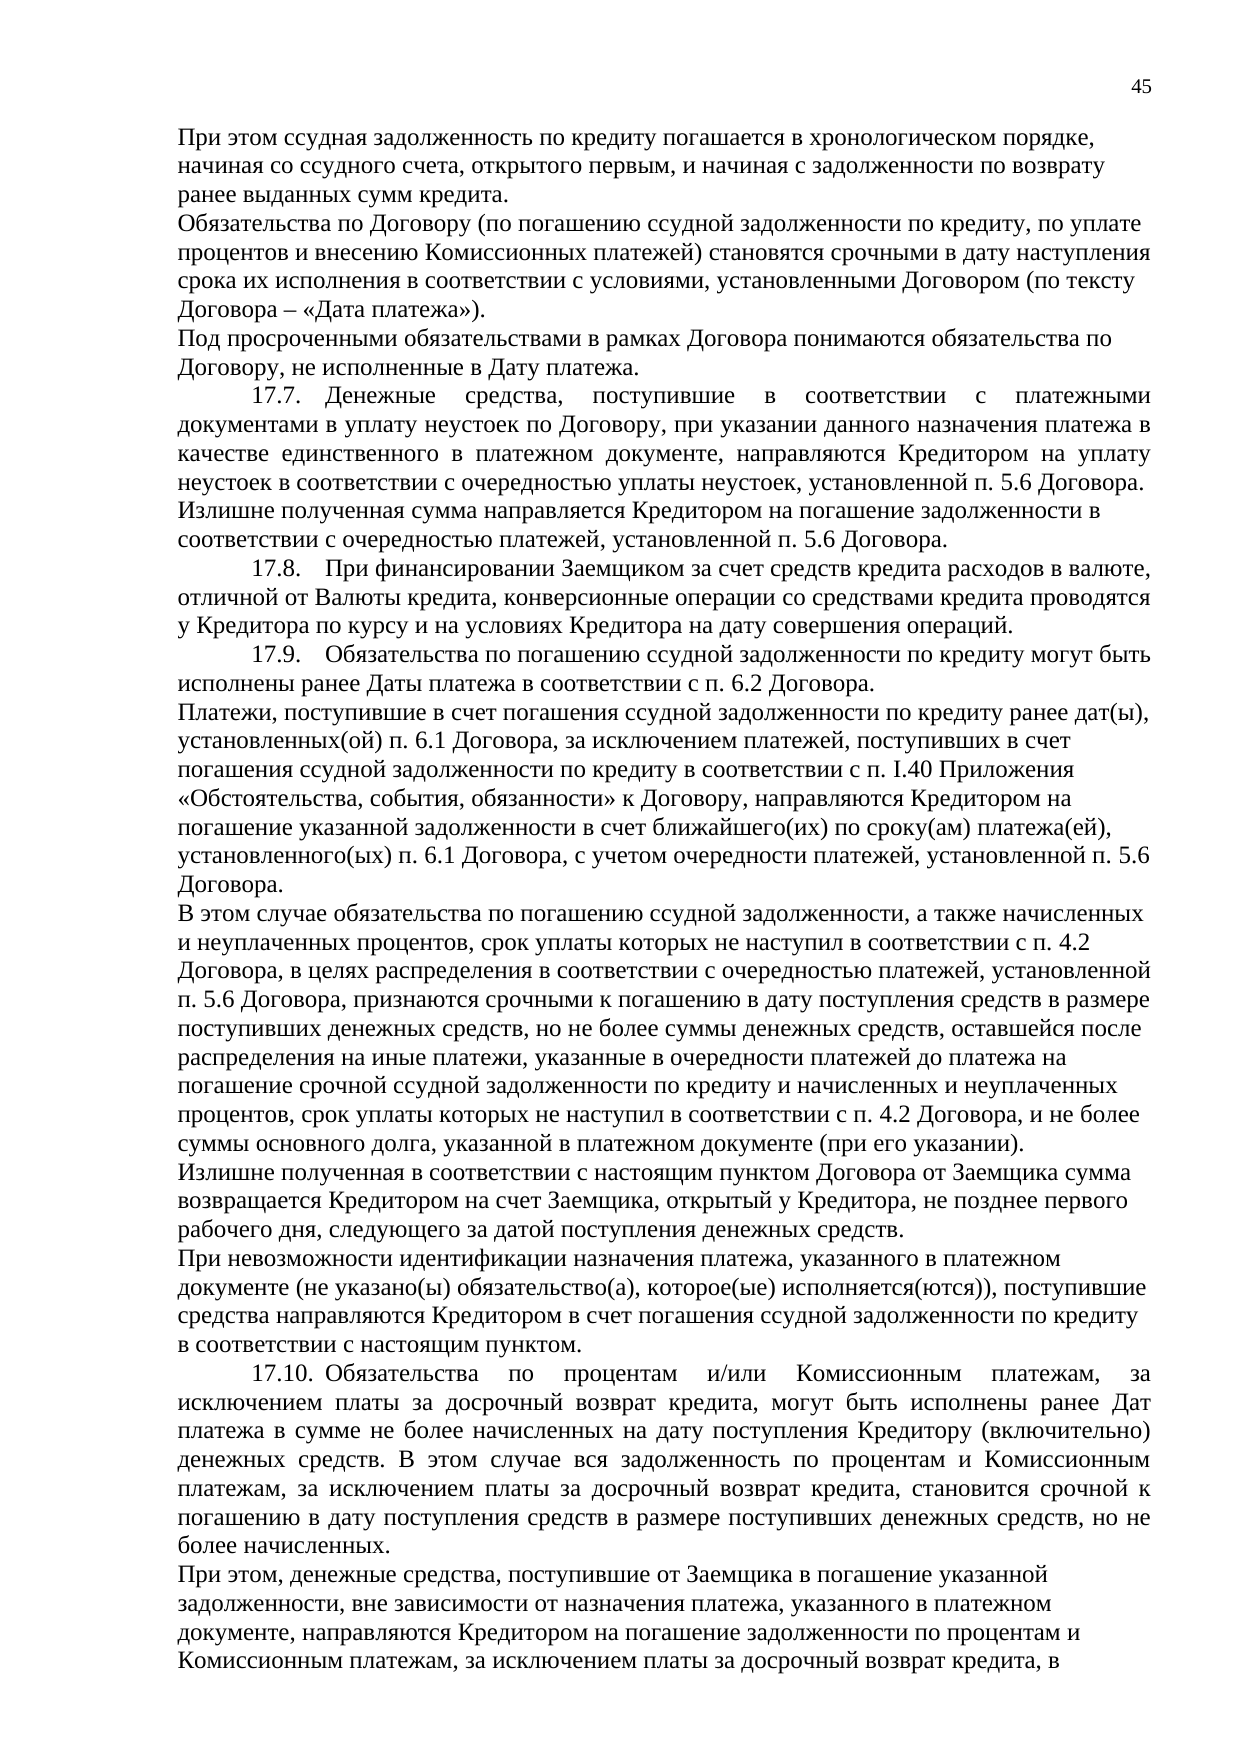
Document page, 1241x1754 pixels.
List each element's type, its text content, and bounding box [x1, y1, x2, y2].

list Денежные средства, поступившие в соответствии с платежными документами в уплату неустоек по Договору, при указании данного назначения платежа в качестве единственного в платежном документе, направляются Кредитором на уплату неустоек в соответствии с очередностью уплаты неустоек, установленной п. 5.6 Договора. [177, 381, 1152, 496]
text Под просроченными обязательствами в рамках Договора понимаются обязательства по Договору, не исполненные в Дату платежа. [177, 323, 1152, 381]
list Обязательства по погашению ссудной задолженности по кредиту могут быть исполнены ранее Даты платежа в соответствии с п. 6.2 Договора. [177, 639, 1152, 697]
list При финансировании Заемщиком за счет средств кредита расходов в валюте, отличной от Валюты кредита, конверсионные операции со средствами кредита проводятся у Кредитора по курсу и на условиях Кредитора на дату совершения операций. [177, 553, 1152, 639]
list Обязательства по процентам и/или Комиссионным платежам, за исключением платы за досрочный возврат кредита, могут быть исполнены ранее Дат платежа в сумме не более начисленных на дату поступления Кредитору (включительно) денежных средств. В этом случае вся задолженность по процентам и Комиссионным платежам, за исключением платы за досрочный возврат кредита, становится срочной к погашению в дату поступления средств в размере поступивших денежных средств, но не более начисленных. [177, 1358, 1152, 1559]
text В этом случае обязательства по погашению ссудной задолженности, а также начисленных и неуплаченных процентов, срок уплаты которых не наступил в соответствии с п. 4.2 Договора, в целях распределения в соответствии с очередностью платежей, установленной п. 5.6 Договора, признаются срочными к погашению в дату поступления средств в размере поступивших денежных средств, но не более суммы денежных средств, оставшейся после распределения на иные платежи, указанные в очередности платежей до платежа на погашение срочной ссудной задолженности по кредиту и начисленных и неуплаченных процентов, срок уплаты которых не наступил в соответствии с п. 4.2 Договора, и не более суммы основного долга, указанной в платежном документе (при его указании). [177, 898, 1152, 1157]
text Излишне полученная в соответствии с настоящим пунктом Договора от Заемщика сумма возвращается Кредитором на счет Заемщика, открытый у Кредитора, не позднее первого рабочего дня, следующего за датой поступления денежных средств. [177, 1157, 1152, 1243]
text Излишне полученная сумма направляется Кредитором на погашение задолженности в соответствии с очередностью платежей, установленной п. 5.6 Договора. [177, 496, 1152, 553]
text При этом ссудная задолженность по кредиту погашается в хронологическом порядке, начиная со ссудного счета, открытого первым, и начиная с задолженности по возврату ранее выданных сумм кредита. [177, 122, 1152, 208]
text Обязательства по Договору (по погашению ссудной задолженности по кредиту, по уплате процентов и внесению Комиссионных платежей) становятся срочными в дату наступления срока их исполнения в соответствии с условиями, установленными Договором (по тексту Договора – «Дата платежа»). [177, 208, 1152, 323]
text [177, 1559, 1152, 1674]
text При невозможности идентификации назначения платежа, указанного в платежном документе (не указано(ы) обязательство(а), которое(ые) исполняется(ются)), поступившие средства направляются Кредитором в счет погашения ссудной задолженности по кредиту в соответствии с настоящим пунктом. [177, 1243, 1152, 1358]
text Платежи, поступившие в счет погашения ссудной задолженности по кредиту ранее дат(ы), установленных(ой) п. 6.1 Договора, за исключением платежей, поступивших в счет погашения ссудной задолженности по кредиту в соответствии с п. I.40 Приложения «Обстоятельства, события, обязанности» к Договору, направляются Кредитором на погашение указанной задолженности в счет ближайшего(их) по сроку(ам) платежа(ей), установленного(ых) п. 6.1 Договора, с учетом очередности платежей, установленной п. 5.6 Договора. [177, 697, 1152, 898]
